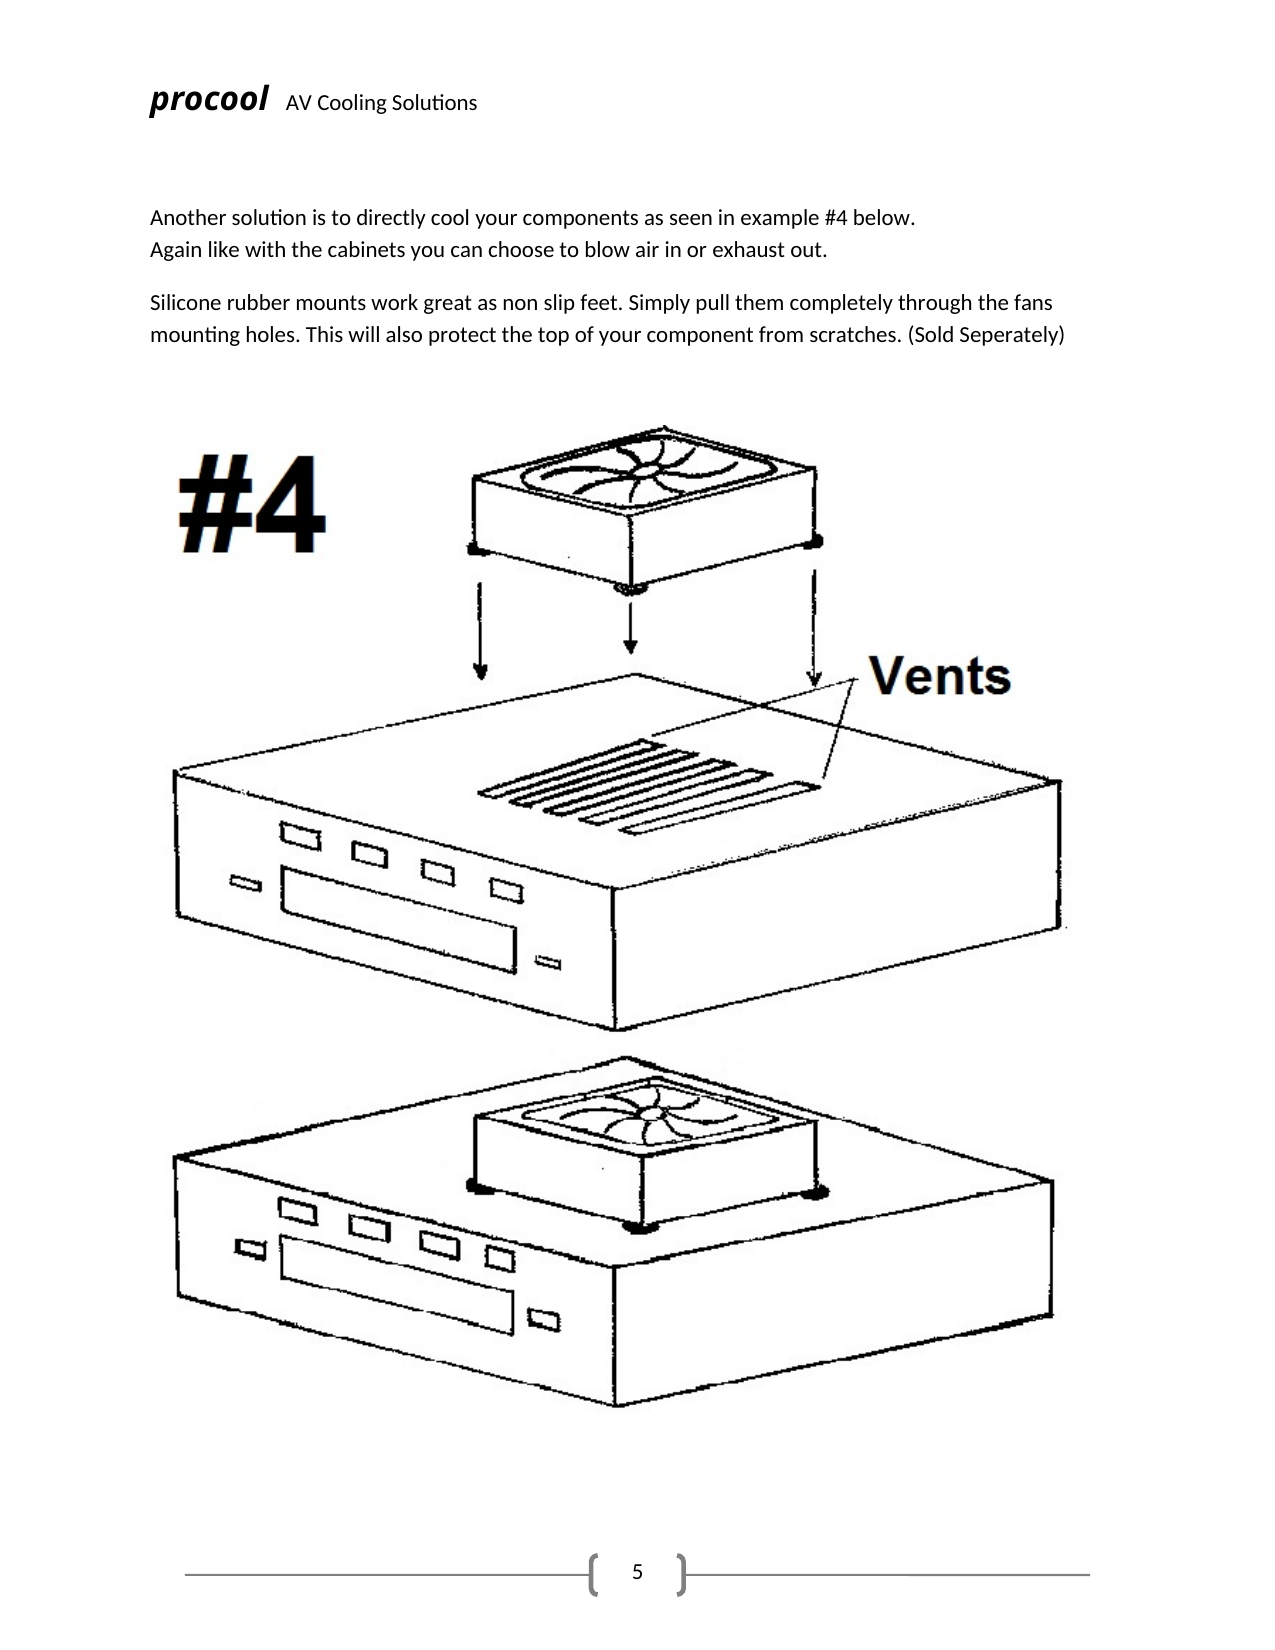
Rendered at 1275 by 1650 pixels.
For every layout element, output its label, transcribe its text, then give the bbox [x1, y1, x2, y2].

text Silicone rubber mounts work great as non slip feet. Simply pull them completely through the fans mounting holes. This will also protect the top of your component from scratches. (Sold Seperately) [150, 288, 1125, 348]
picture [153, 425, 1080, 1429]
text Another solution is to directly cool your components as seen in example #4 below. Again like with the cabinets you can choose to blow air in or exhaust out. [150, 203, 1125, 263]
